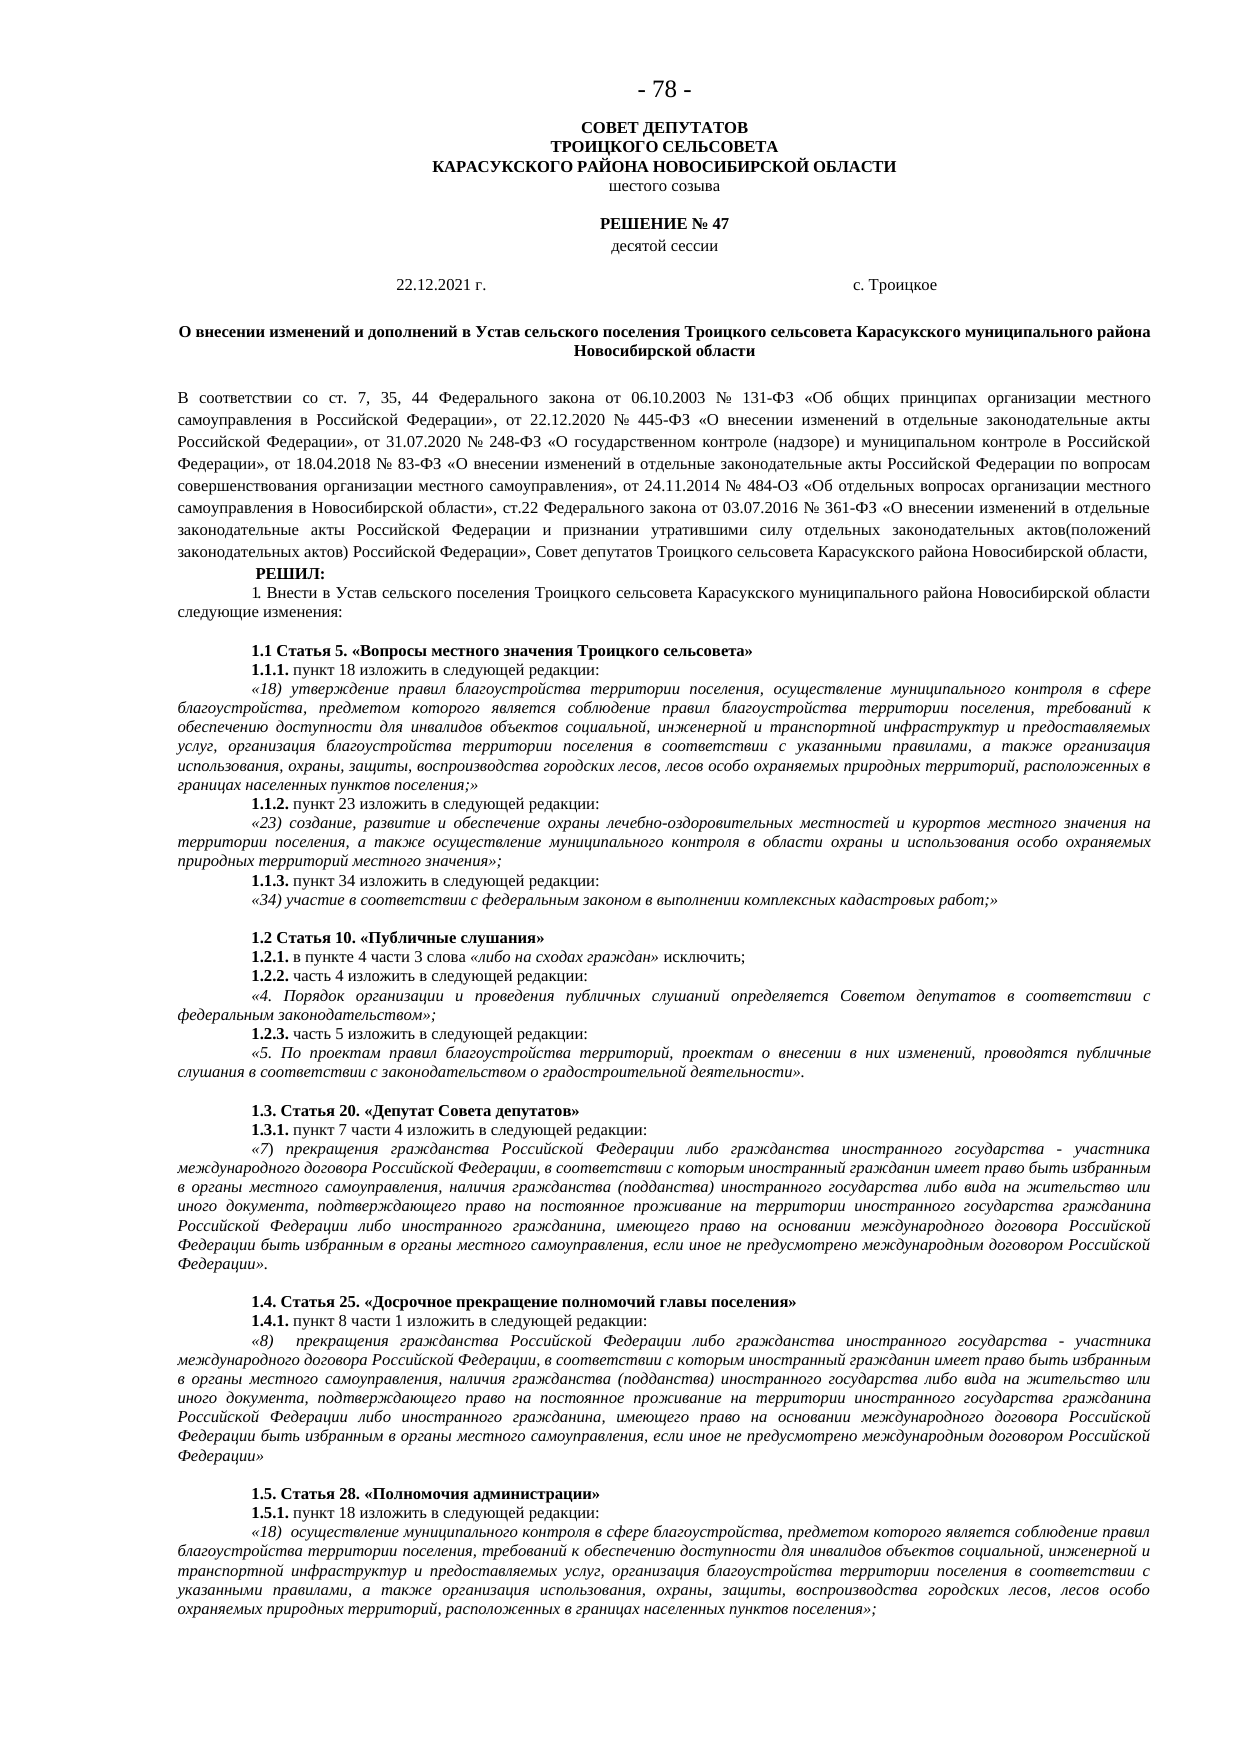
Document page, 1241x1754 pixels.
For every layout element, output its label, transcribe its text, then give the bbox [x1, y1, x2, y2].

text 1.5.1. пункт 18 изложить в следующей редакции: [177, 1503, 1152, 1522]
text «5. По проектам правил благоустройства территорий, проектам о внесении в них изменений, проводятся публичные слушания в соответствии с законодательством о градостроительной деятельности». [177, 1043, 1152, 1081]
text 1.2 Статья 10. «Публичные слушания» [177, 928, 1152, 947]
text РЕШИЛ: [177, 564, 1152, 583]
text «7) прекращения гражданства Российской Федерации либо гражданства иностранного государства - участника международного договора Российской Федерации, в соответствии с которым иностранный гражданин имеет право быть избранным в органы местного самоуправления, наличия гражданства (подданства) иностранного государства либо вида на жительство или иного документа, подтверждающего право на постоянное проживание на территории иностранного государства гражданина Российской Федерации либо иностранного гражданина, имеющего право на основании международного договора Российской Федерации быть избранным в органы местного самоуправления, если иное не предусмотрено международным договором Российской Федерации». [177, 1139, 1152, 1273]
text «4. Порядок организации и проведения публичных слушаний определяется Советом депутатов в соответствии с федеральным законодательством»; [177, 985, 1152, 1024]
text 1.3. Статья 20. «Депутат Совета депутатов» [177, 1100, 1152, 1119]
text КАРАСУКСКОГО РАЙОНА НОВОСИБИРСКОЙ ОБЛАСТИ [177, 156, 1152, 176]
text 1.5. Статья 28. «Полномочия администрации» [177, 1484, 1152, 1503]
text «23) создание, развитие и обеспечение охраны лечебно-оздоровительных местностей и курортов местного значения на территории поселения, а также осуществление муниципального контроля в области охраны и использования особо охраняемых природных территорий местного значения»; [177, 813, 1152, 870]
text 1.2.3. часть 5 изложить в следующей редакции: [177, 1024, 1152, 1043]
text РЕШЕНИЕ № 47 [177, 214, 1152, 233]
text «8) прекращения гражданства Российской Федерации либо гражданства иностранного государства - участника международного договора Российской Федерации, в соответствии с которым иностранный гражданин имеет право быть избранным в органы местного самоуправления, наличия гражданства (подданства) иностранного государства либо вида на жительство или иного документа, подтверждающего право на постоянное проживание на территории иностранного государства гражданина Российской Федерации либо иностранного гражданина, имеющего право на основании международного договора Российской Федерации быть избранным в органы местного самоуправления, если иное не предусмотрено международным договором Российской Федерации» [177, 1330, 1152, 1464]
text ТРОИЦКОГО СЕЛЬСОВЕТА [177, 137, 1152, 156]
text 22.12.2021 г. с. Троицкое [177, 274, 1152, 293]
text 1.4. Статья 25. «Досрочное прекращение полномочий главы поселения» [177, 1292, 1152, 1311]
text О внесении изменений и дополнений в Устав сельского поселения Троицкого сельсовета Карасукского муниципального района Новосибирской области [177, 321, 1152, 360]
text десятой сессии [177, 236, 1152, 255]
text 1.2.1. в пункте 4 части 3 слова «либо на сходах граждан» исключить; [177, 947, 1152, 966]
text «34) участие в соответствии с федеральным законом в выполнении комплексных кадастровых работ;» [177, 889, 1152, 909]
text 1.2.2. часть 4 изложить в следующей редакции: [177, 966, 1152, 985]
text 1. Внести в Устав сельского поселения Троицкого сельсовета Карасукского муниципального района Новосибирской области следующие изменения: [177, 583, 1152, 621]
text 1.1 Статья 5. «Вопросы местного значения Троицкого сельсовета» [177, 640, 1152, 659]
text шестого созыва [177, 176, 1152, 195]
text СОВЕТ ДЕПУТАТОВ [177, 118, 1152, 137]
text 1.4.1. пункт 8 части 1 изложить в следующей редакции: [177, 1311, 1152, 1330]
text 1.1.3. пункт 34 изложить в следующей редакции: [177, 870, 1152, 889]
text 1.3.1. пункт 7 части 4 изложить в следующей редакции: [177, 1119, 1152, 1139]
text «18) осуществление муниципального контроля в сфере благоустройства, предметом которого является соблюдение правил благоустройства территории поселения, требований к обеспечению доступности для инвалидов объектов социальной, инженерной и транспортной инфраструктур и предоставляемых услуг, организация благоустройства территории поселения в соответствии с указанными правилами, а также организация использования, охраны, защиты, воспроизводства городских лесов, лесов особо охраняемых природных территорий, расположенных в границах населенных пунктов поселения»; [177, 1522, 1152, 1618]
text «18) утверждение правил благоустройства территории поселения, осуществление муниципального контроля в сфере благоустройства, предметом которого является соблюдение правил благоустройства территории поселения, требований к обеспечению доступности для инвалидов объектов социальной, инженерной и транспортной инфраструктур и предоставляемых услуг, организация благоустройства территории поселения в соответствии с указанными правилами, а также организация использования, охраны, защиты, воспроизводства городских лесов, лесов особо охраняемых природных территорий, расположенных в границах населенных пунктов поселения;» [177, 679, 1152, 794]
text 1.1.1. пункт 18 изложить в следующей редакции: [177, 659, 1152, 679]
text 1.1.2. пункт 23 изложить в следующей редакции: [177, 794, 1152, 813]
